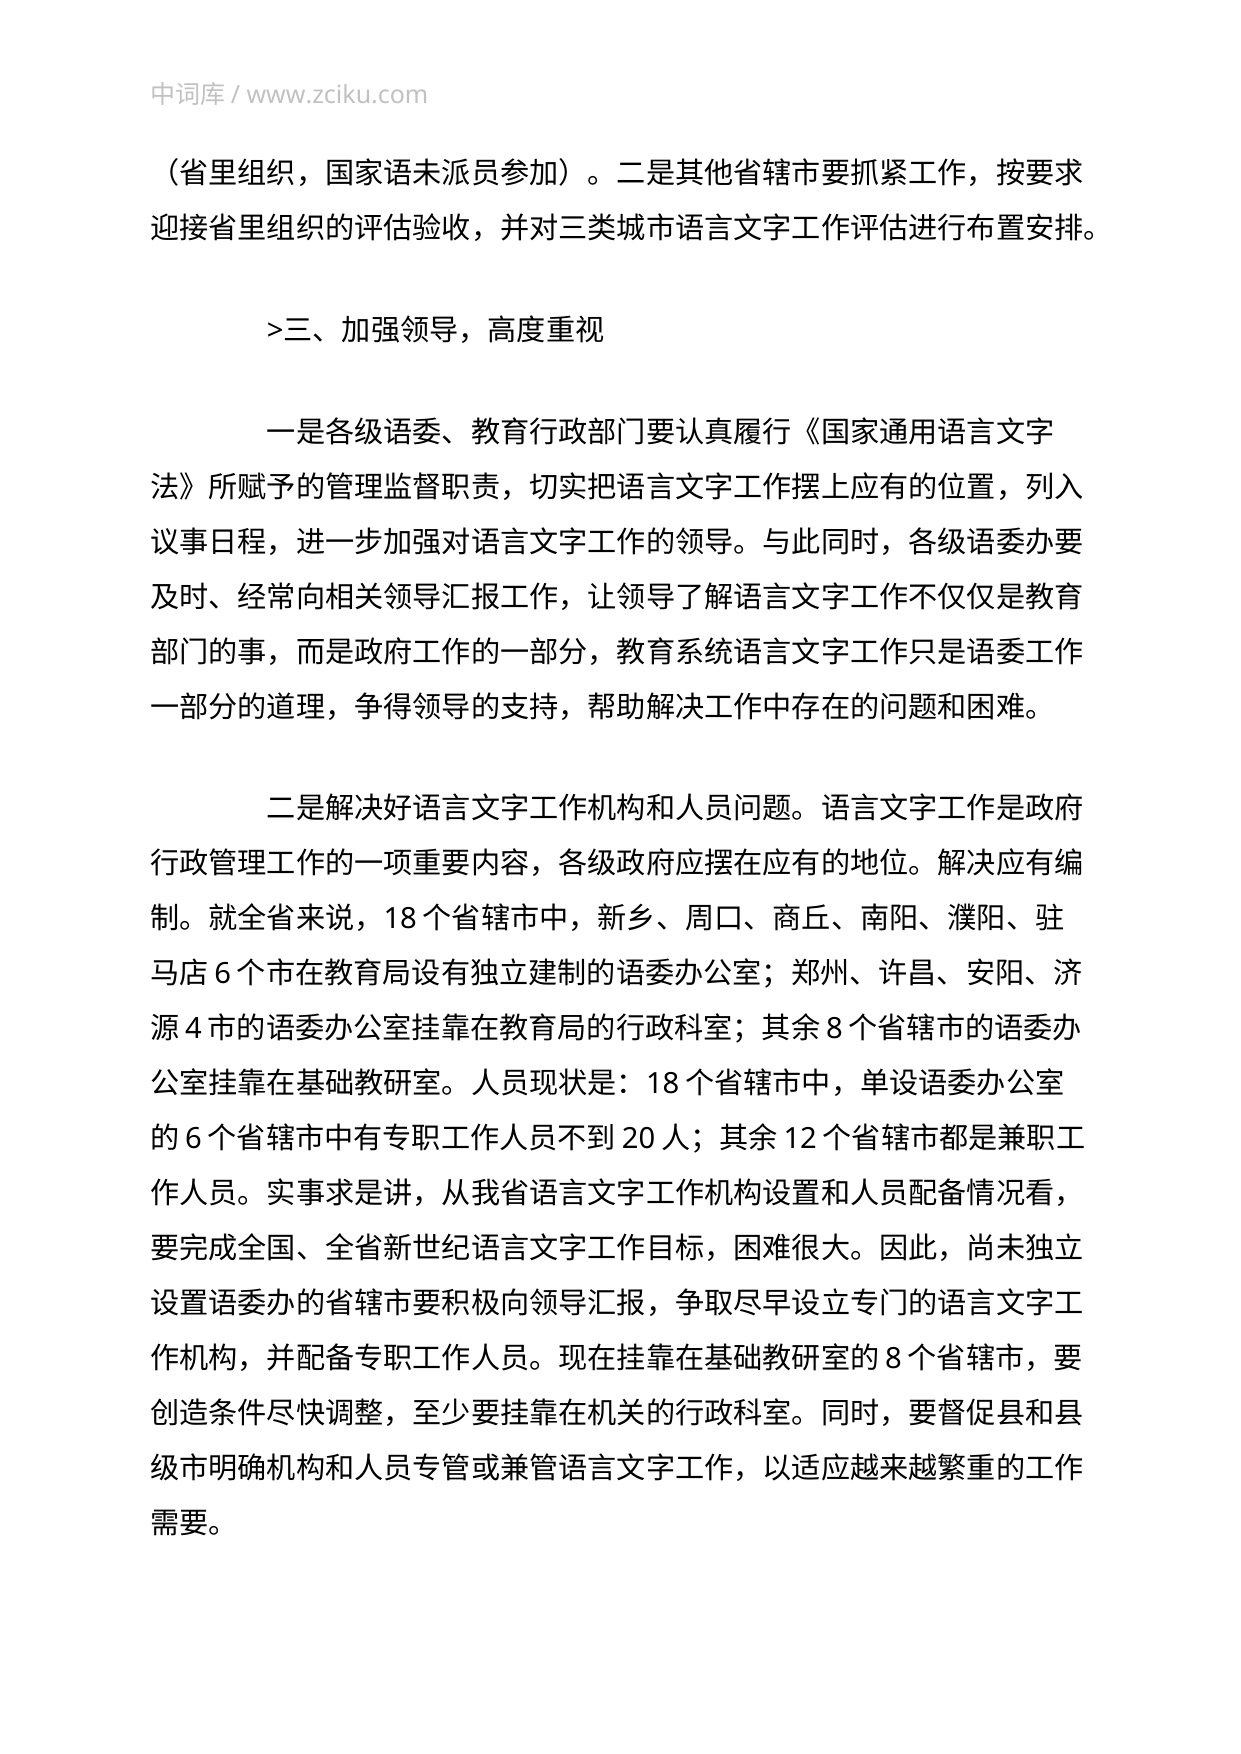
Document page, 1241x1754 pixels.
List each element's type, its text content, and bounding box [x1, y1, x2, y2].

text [150, 150, 1090, 247]
text 一是各级语委、教育行政部门要认真履行《国家通用语言文字法》所赋予的管理监督职责，切实把语言文字工作摆上应有的位置，列入议事日程，进一步加强对语言文字工作的领导。与此同时，各级语委办要及时、经常向相关领导汇报工作，让领导了解语言文字工作不仅仅是教育部门的事，而是政府工作的一部分，教育系统语言文字工作只是语委工作一部分的道理，争得领导的支持，帮助解决工作中存在的问题和困难。 [150, 409, 1090, 725]
text 二是解决好语言文字工作机构和人员问题。语言文字工作是政府行政管理工作的一项重要内容，各级政府应摆在应有的地位。解决应有编制。就全省来说，18个省辖市中，新乡、周口、商丘、南阳、濮阳、驻马店6个市在教育局设有独立建制的语委办公室；郑州、许昌、安阳、济源4市的语委办公室挂靠在教育局的行政科室；其余8个省辖市的语委办公室挂靠在基础教研室。人员现状是：18个省辖市中，单设语委办公室的6个省辖市中有专职工作人员不到20人；其余12个省辖市都是兼职工作人员。实事求是讲，从我省语言文字工作机构设置和人员配备情况看，要完成全国、全省新世纪语言文字工作目标，困难很大。因此，尚未独立设置语委办的省辖市要积极向领导汇报，争取尽早设立专门的语言文字工作机构，并配备专职工作人员。现在挂靠在基础教研室的8个省辖市，要创造条件尽快调整，至少要挂靠在机关的行政科室。同时，要督促县和县级市明确机构和人员专管或兼管语言文字工作，以适应越来越繁重的工作需要。 [150, 785, 1090, 1541]
text >三、加强领导，高度重视 [150, 307, 1090, 349]
